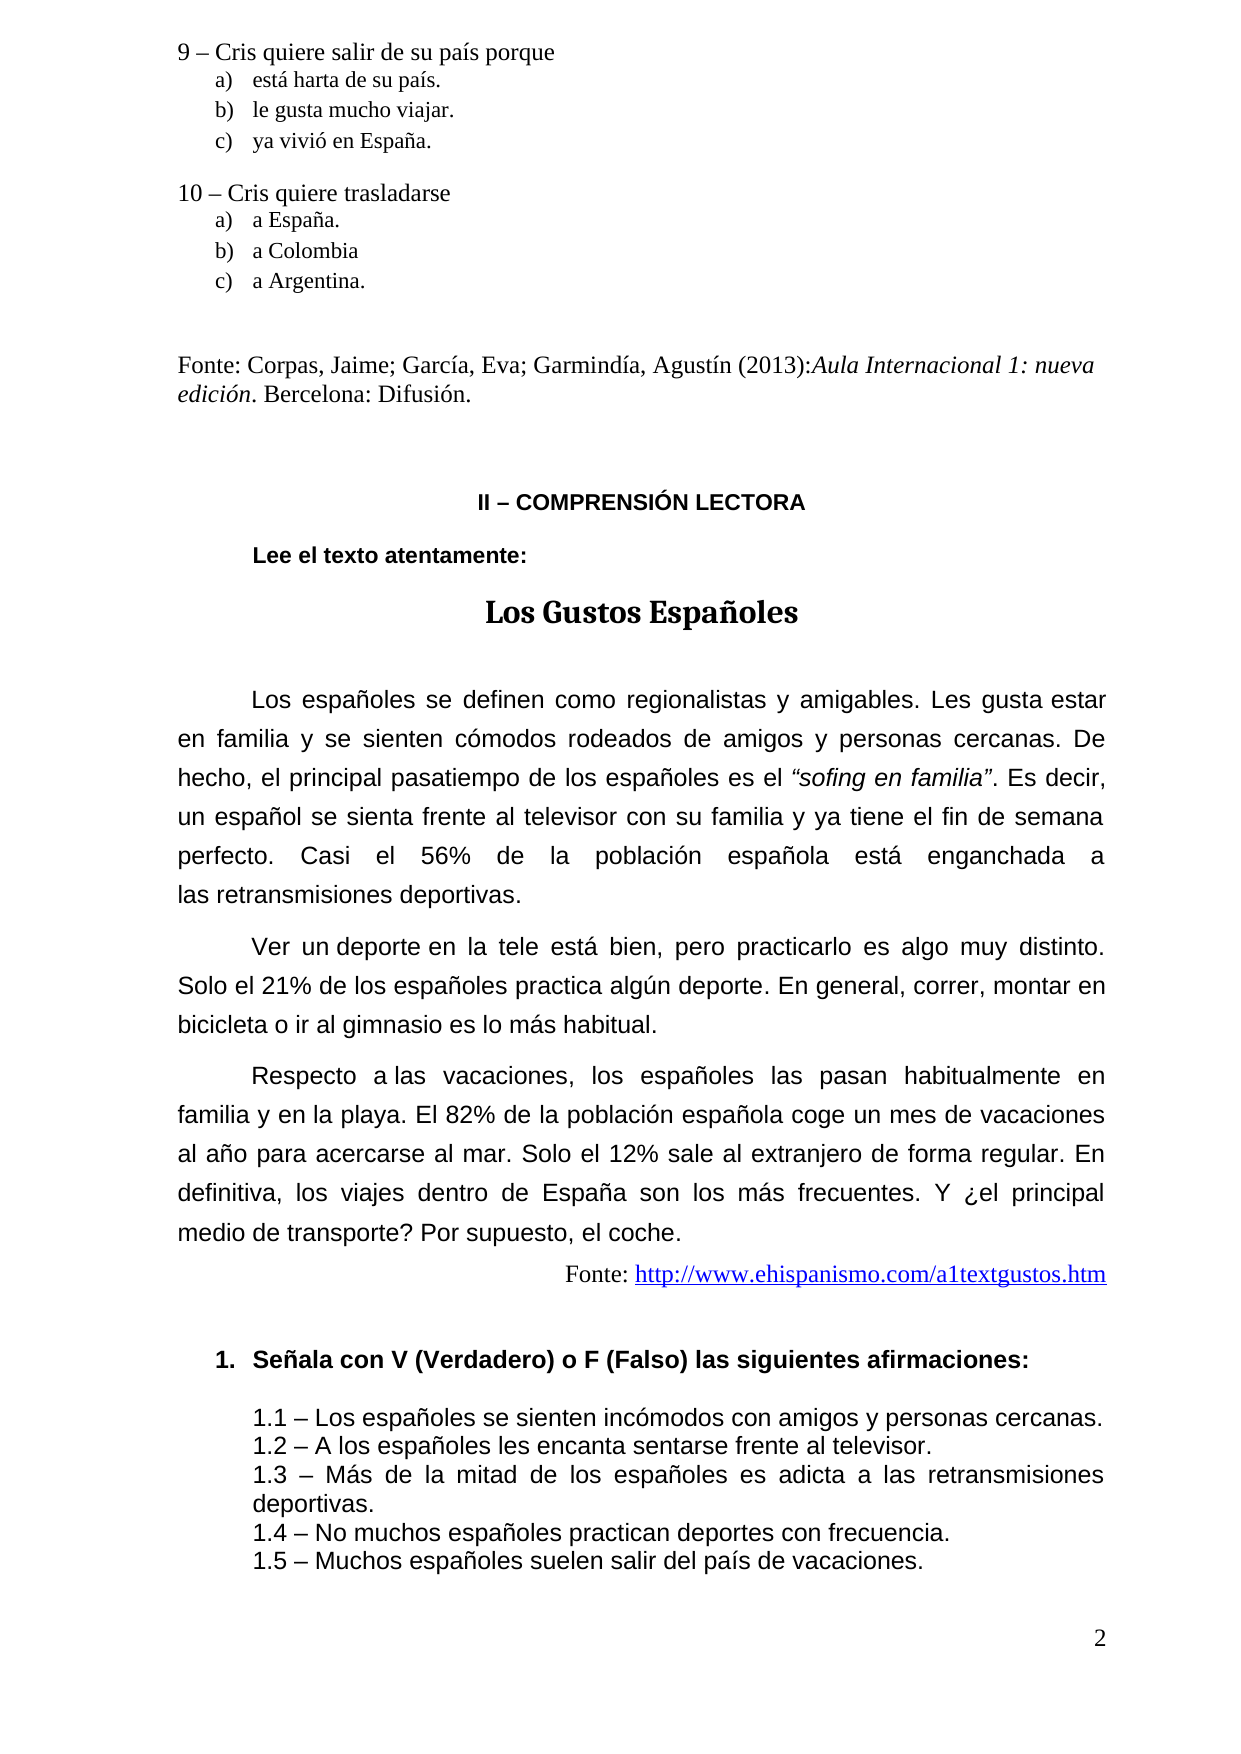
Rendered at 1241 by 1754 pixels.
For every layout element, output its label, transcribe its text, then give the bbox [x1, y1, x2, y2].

text Ver un deporte en la tele está bien, pero practicarlo es algo muy distinto. Solo el 21% de los españoles practica algún deporte. En general, correr, montar en bicicleta o ir al gimnasio es lo más habitual. [177, 921, 1106, 1038]
list a Argentina. [215, 267, 1106, 293]
list le gusta mucho viajar. [215, 96, 1106, 123]
text 1.2 – A los españoles les encanta sentarse frente al televisor. [252, 1431, 1106, 1460]
text Respecto a las vacaciones, los españoles las pasan habitualmente en familia y en la playa. El 82% de la población española coge un mes de vacaciones al año para acercarse al mar. Solo el 12% sale al extranjero de forma regular. En definitiva, los viajes dentro de España son los más frecuentes. Y ¿el principal medio de transporte? Por supuesto, el coche. [177, 1051, 1106, 1246]
text Los españoles se definen como regionalistas y amigables. Les gusta estar en familia y se sienten cómodos rodeados de amigos y personas cercanas. De hecho, el principal pasatiempo de los españoles es el “sofing en familia”. Es decir, un español se sienta frente al televisor con su familia y ya tiene el fin de semana perfecto. Casi el 56% de la población española está enganchada a las retransmisiones deportivas. [177, 674, 1106, 909]
list Señala con V (Verdadero) o F (Falso) las siguientes afirmaciones: [215, 1345, 1106, 1374]
text Fonte: http://www.ehispanismo.com/a1textgustos.htm [252, 1259, 1106, 1287]
text Lee el texto atentamente: [252, 542, 1106, 568]
list a España. [215, 206, 1106, 233]
text II – COMPRENSIÓN LECTORA [177, 489, 1106, 516]
text 9 – Cris quiere salir de su país porque [177, 37, 1106, 66]
text 1.1 – Los españoles se sienten incómodos con amigos y personas cercanas. [252, 1402, 1106, 1431]
list ya vivió en España. [215, 127, 1106, 153]
text 1.4 – No muchos españoles practican deportes con frecuencia. [252, 1517, 1106, 1546]
list está harta de su país. [215, 66, 1106, 93]
text 10 – Cris quiere trasladarse [177, 178, 1106, 206]
list a Colombia [215, 237, 1106, 263]
text Los Gustos Españoles [177, 593, 1106, 632]
text 1.3 – Más de la mitad de los españoles es adicta a las retransmisiones deportivas. [252, 1460, 1106, 1517]
text Fonte: Corpas, Jaime; García, Eva; Garmindía, Agustín (2013):Aula Internacional 1: nueva edición. Bercelona: Difusión. [177, 350, 1106, 408]
text 1.5 – Muchos españoles suelen salir del país de vacaciones. [252, 1546, 1106, 1575]
